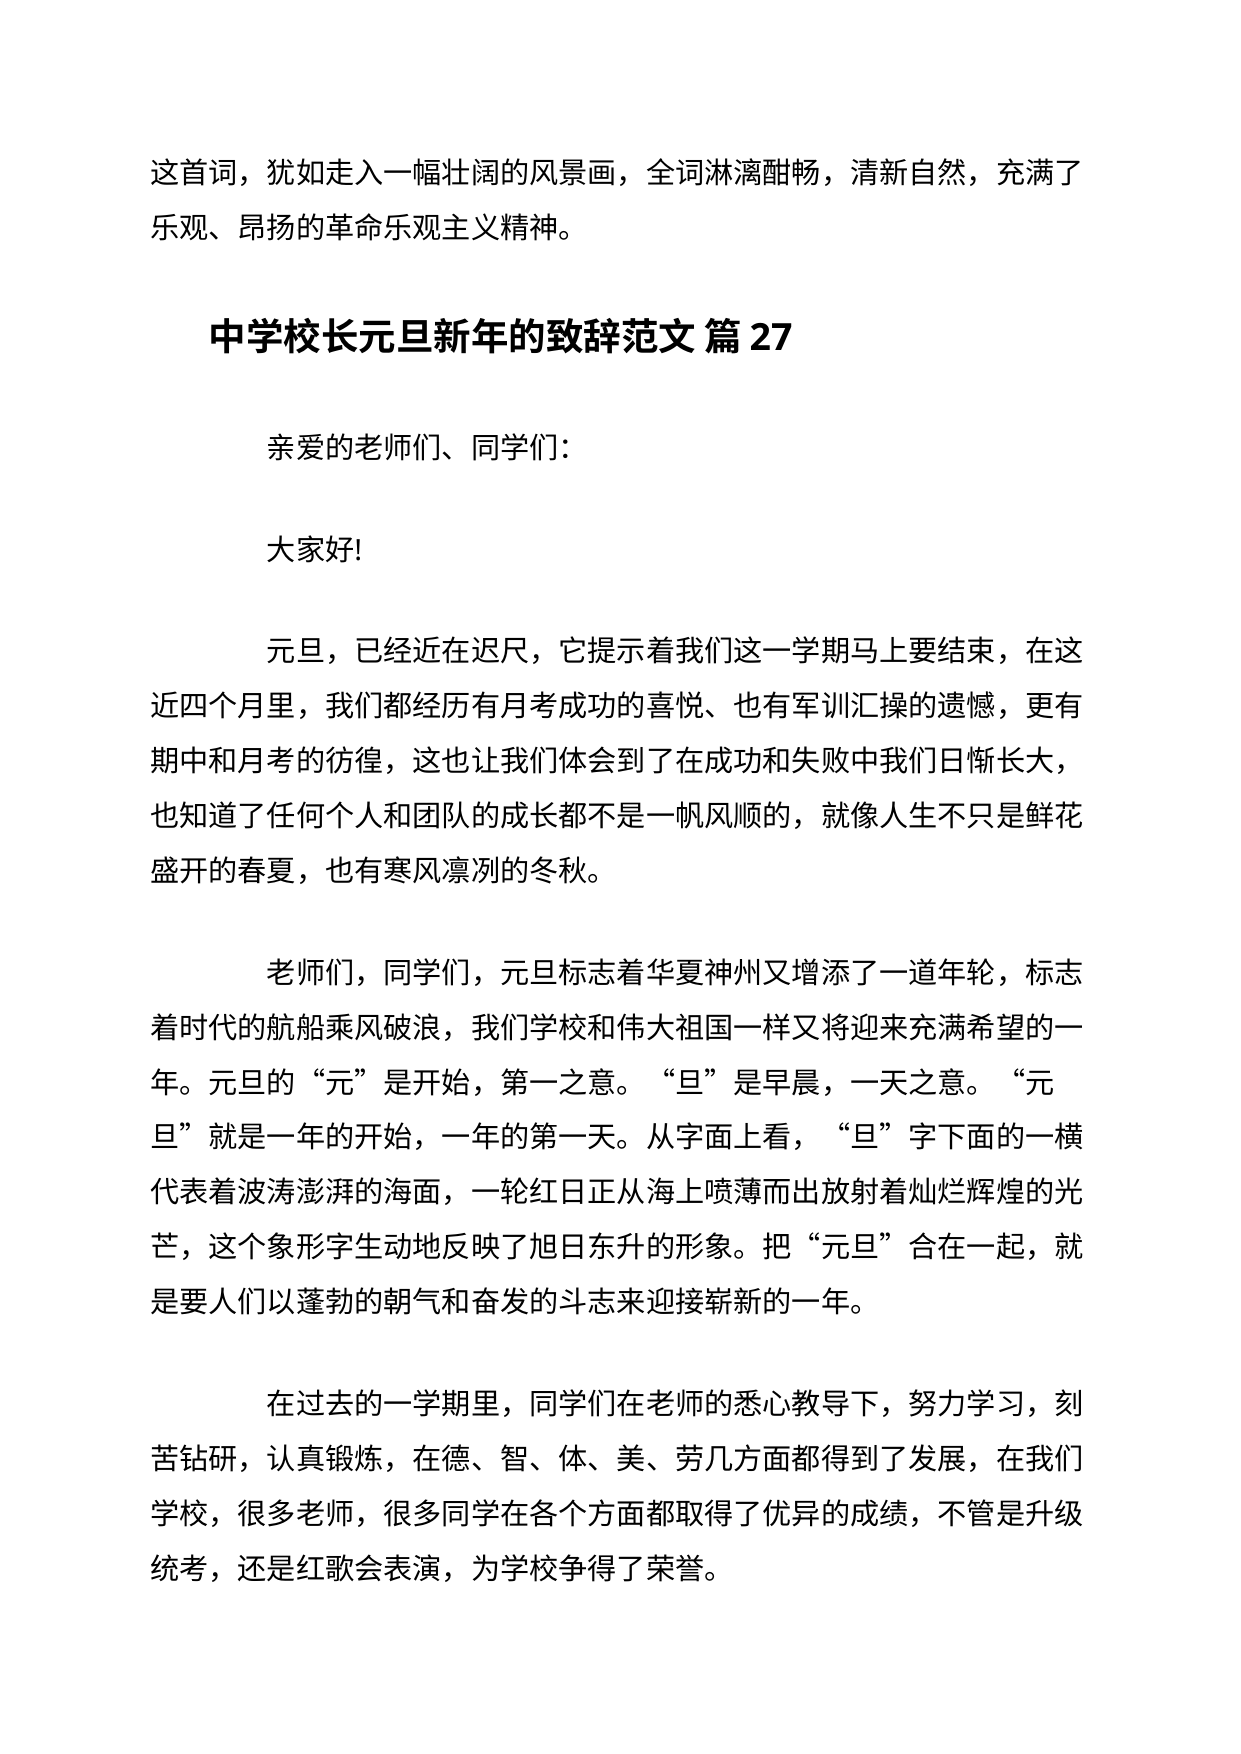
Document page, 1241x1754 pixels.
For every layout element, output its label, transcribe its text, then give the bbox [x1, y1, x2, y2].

text 中学校长元旦新年的致辞范文 篇27 [150, 307, 1090, 361]
text 亲爱的老师们、同学们： [150, 424, 1090, 467]
text 元旦，已经近在迟尺，它提示着我们这一学期马上要结束，在这近四个月里，我们都经历有月考成功的喜悦、也有军训汇操的遗憾，更有期中和月考的彷徨，这也让我们体会到了在成功和失败中我们日惭长大，也知道了任何个人和团队的成长都不是一帆风顺的，就像人生不只是鲜花盛开的春夏，也有寒风凛冽的冬秋。 [150, 628, 1090, 890]
text 老师们，同学们，元旦标志着华夏神州又增添了一道年轮，标志着时代的航船乘风破浪，我们学校和伟大祖国一样又将迎来充满希望的一年。元旦的“元”是开始，第一之意。“旦”是早晨，一天之意。“元旦”就是一年的开始，一年的第一天。从字面上看，“旦”字下面的一横代表着波涛澎湃的海面，一轮红日正从海上喷薄而出放射着灿烂辉煌的光芒，这个象形字生动地反映了旭日东升的形象。把“元旦”合在一起，就是要人们以蓬勃的朝气和奋发的斗志来迎接崭新的一年。 [150, 949, 1090, 1321]
text 在过去的一学期里，同学们在老师的悉心教导下，努力学习，刻苦钻研，认真锻炼，在德、智、体、美、劳几方面都得到了发展，在我们学校，很多老师，很多同学在各个方面都取得了优异的成绩，不管是升级统考，还是红歌会表演，为学校争得了荣誉。 [150, 1381, 1090, 1587]
text 大家好! [150, 526, 1090, 568]
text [150, 150, 1090, 247]
